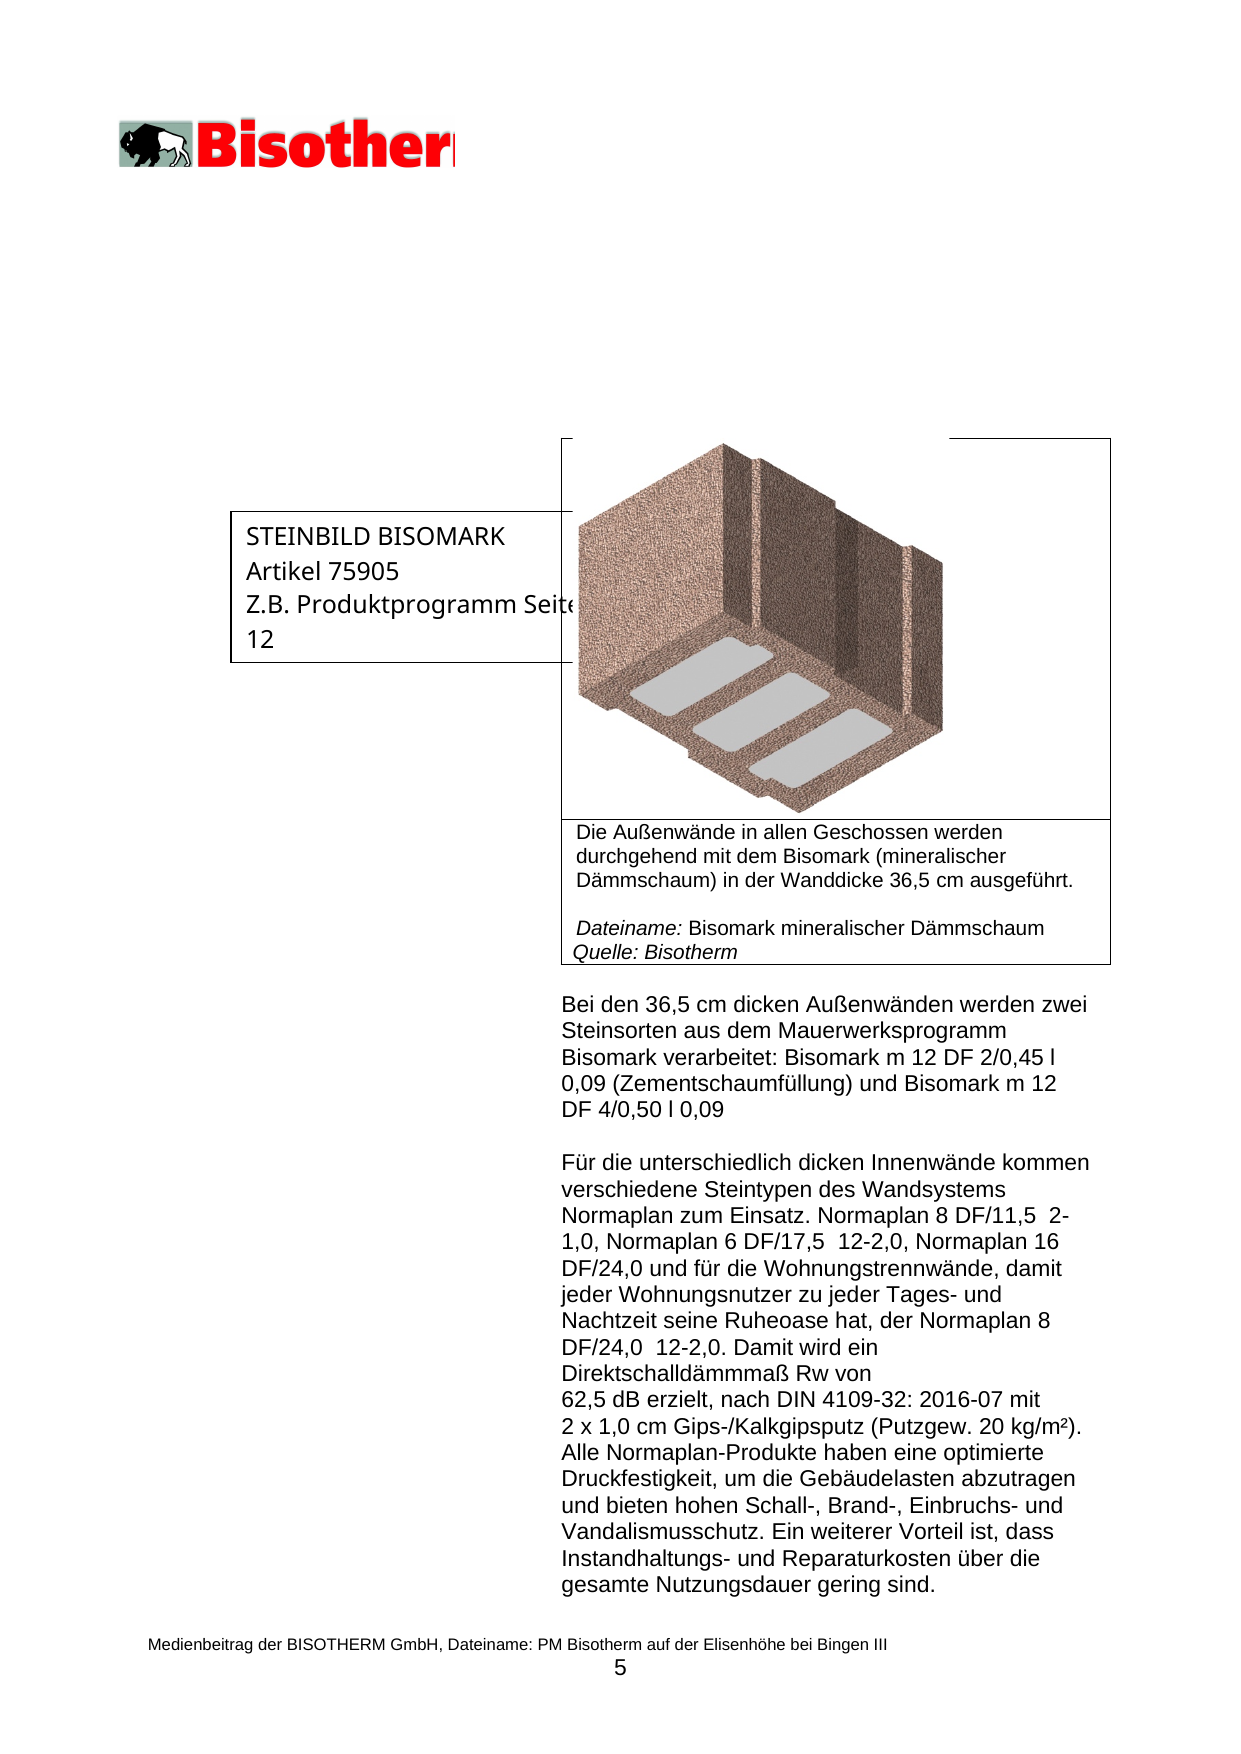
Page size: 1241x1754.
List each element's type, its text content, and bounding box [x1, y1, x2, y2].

picture [117, 115, 455, 168]
text Bei den 36,5 cm dicken Außenwänden werden zwei Steinsorten aus dem Mauerwerksprogramm Bisomark verarbeitet: Bisomark m 12 DF 2/0,45 l 0,09 (Zementschaumfüllung) und Bisomark m 12 DF 4/0,50 l 0,09 [561, 965, 1093, 1123]
table_header [562, 439, 572, 819]
text Für die unterschiedlich dicken Innenwände kommen verschiedene Steintypen des Wandsystems Normaplan zum Einsatz. Normaplan 8 DF/11,5 2-1,0, Normaplan 6 DF/17,5 12-2,0, Normaplan 16 DF/24,0 und für die Wohnungstrennwände, damit jeder Wohnungsnutzer zu jeder Tages- und Nachtzeit seine Ruheoase hat, der Normaplan 8 DF/24,0 12-2,0. Damit wird ein Direktschalldämmmaß Rw von 62,5 dB erzielt, nach DIN 4109-32: 2016-07 mit 2 x 1,0 cm Gips-/Kalkgipsputz (Putzgew. 20 kg/m²). [561, 1149, 1093, 1439]
table_cell Die Außenwände in allen Geschossen werden durchgehend mit dem Bisomark (mineralischer Dämmschaum) in der Wanddicke 36,5 cm ausgeführt. Dateiname: Bisomark mineralischer Dämmschaum Quelle: Bisotherm [562, 820, 1110, 964]
picture [572, 438, 950, 819]
text Alle Normaplan-Produkte haben eine optimierte Druckfestigkeit, um die Gebäudelasten abzutragen und bieten hohen Schall-, Brand-, Einbruchs- und Vandalismusschutz. Ein weiterer Vorteil ist, dass Instandhaltungs- und Reparaturkosten über die gesamte Nutzungsdauer gering sind. [561, 1439, 1093, 1597]
table_header [950, 439, 1110, 819]
